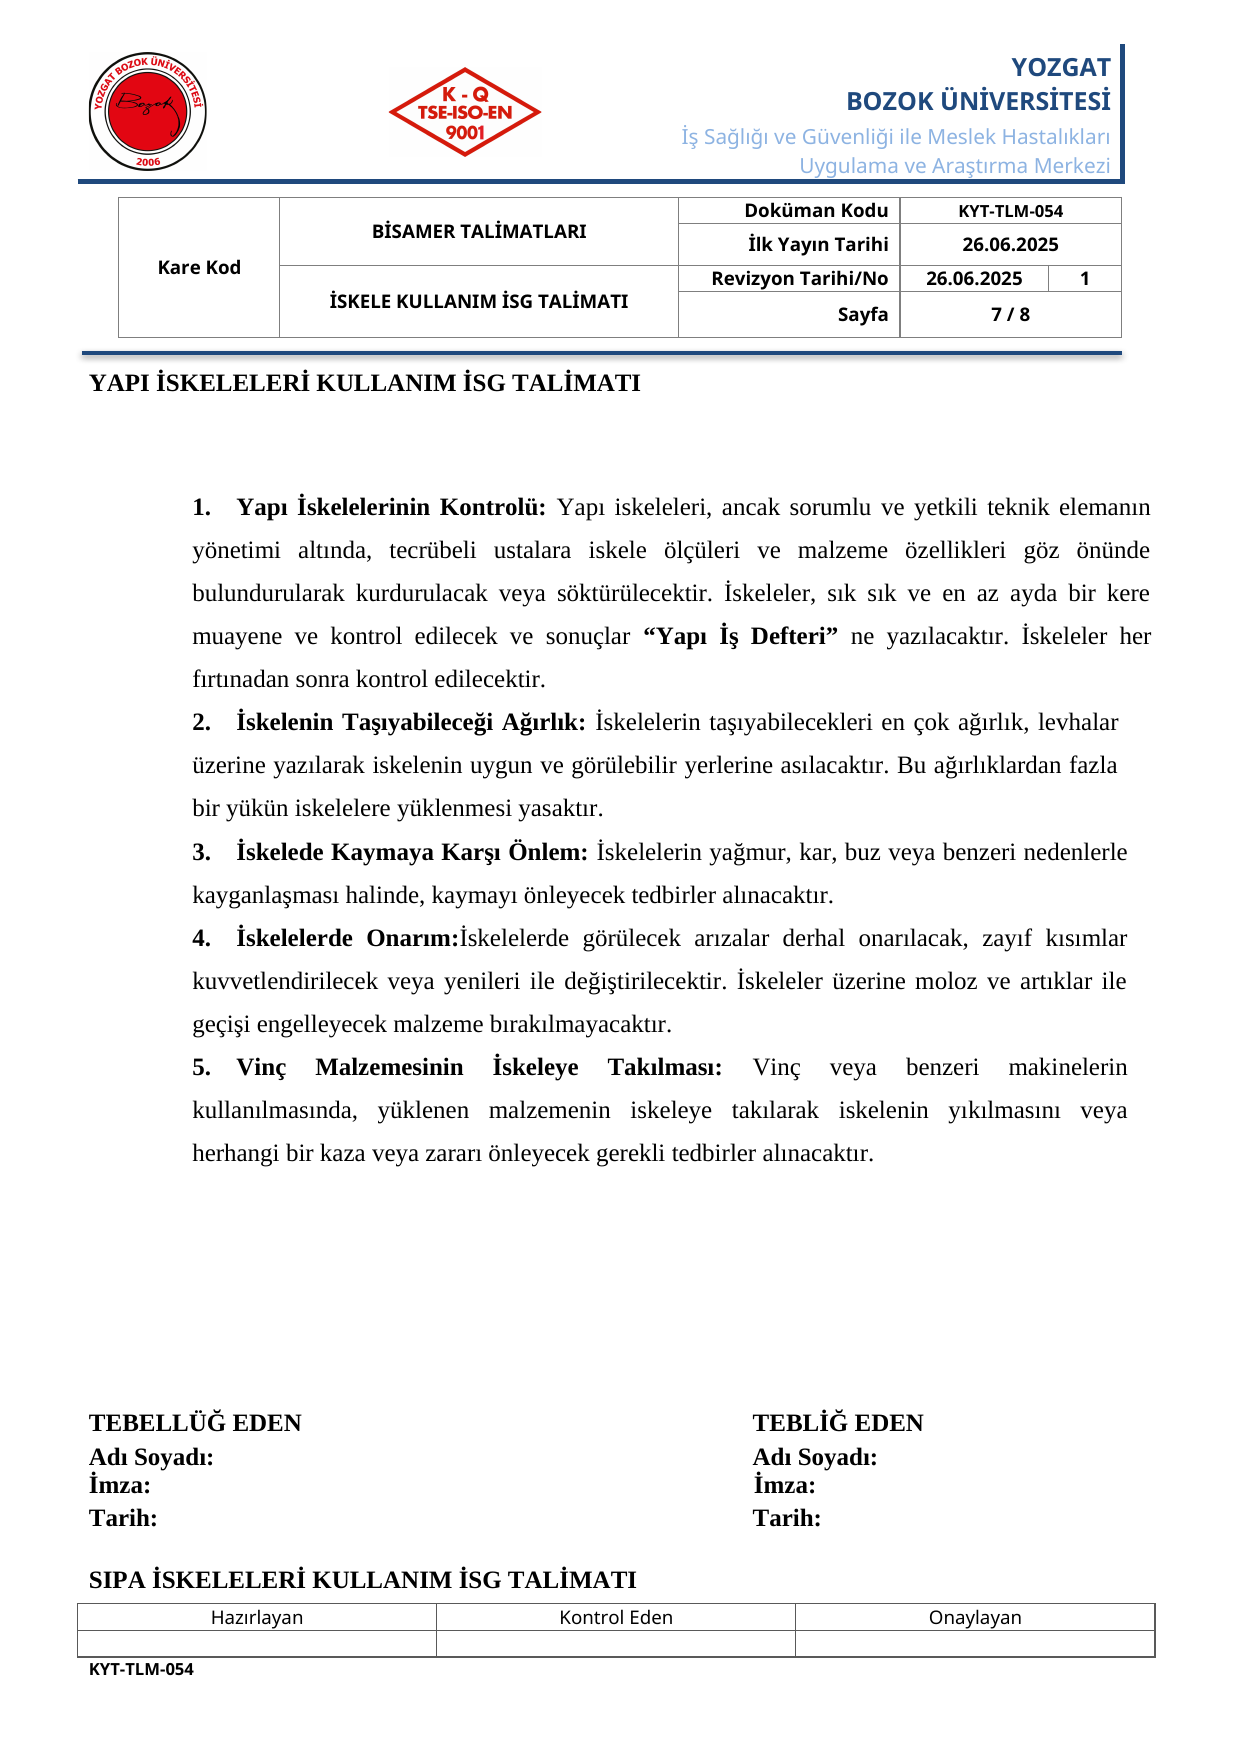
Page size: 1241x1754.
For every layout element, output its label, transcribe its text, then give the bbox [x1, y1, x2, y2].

text SIPA İSKELELERİ KULLANIM İSG TALİMATI [89, 1565, 1152, 1594]
picture [388, 67, 542, 157]
picture [88, 52, 207, 171]
text İmza: İmza: [89, 1470, 1152, 1499]
text Adı Soyadı: Adı Soyadı: [89, 1442, 1152, 1470]
list İskelenin Taşıyabileceği Ağırlık: İskelelerin taşıyabilecekleri en çok ağırlık, levhalar üzerine yazılarak iskelenin uygun ve görülebilir yerlerine asılacaktır. Bu ağırlıklardan fazla bir yükün iskelelere yüklenmesi yasaktır. [192, 707, 1119, 822]
text Tarih: Tarih: [89, 1503, 1152, 1532]
list Yapı İskelelerinin Kontrolü: Yapı iskeleleri, ancak sorumlu ve yetkili teknik elemanın yönetimi altında, tecrübeli ustalara iskele ölçüleri ve malzeme özellikleri göz önünde bulundurularak kurdurulacak veya söktürülecektir. İskeleler, sık sık ve en az ayda bir kere muayene ve kontrol edilecek ve sonuçlar “Yapı İş Defteri” ne yazılacaktır. İskeleler her fırtınadan sonra kontrol edilecektir. [192, 492, 1152, 693]
list İskelede Kaymaya Karşı Önlem: İskelelerin yağmur, kar, buz veya benzeri nedenlerle kayganlaşması halinde, kaymayı önleyecek tedbirler alınacaktır. [192, 837, 1128, 908]
list İskelelerde Onarım:İskelelerde görülecek arızalar derhal onarılacak, zayıf kısımlar kuvvetlendirilecek veya yenileri ile değiştirilecektir. İskeleler üzerine moloz ve artıklar ile geçişi engelleyecek malzeme bırakılmayacaktır. [192, 923, 1128, 1038]
text TEBELLÜĞ EDEN TEBLİĞ EDEN [89, 1408, 1152, 1437]
list Vinç Malzemesinin İskeleye Takılması: Vinç veya benzeri makinelerin kullanılmasında, yüklenen malzemenin iskeleye takılarak iskelenin yıkılmasını veya herhangi bir kaza veya zararı önleyecek gerekli tedbirler alınacaktır. [192, 1052, 1128, 1167]
text YAPI İSKELELERİ KULLANIM İSG TALİMATI [89, 368, 1152, 397]
